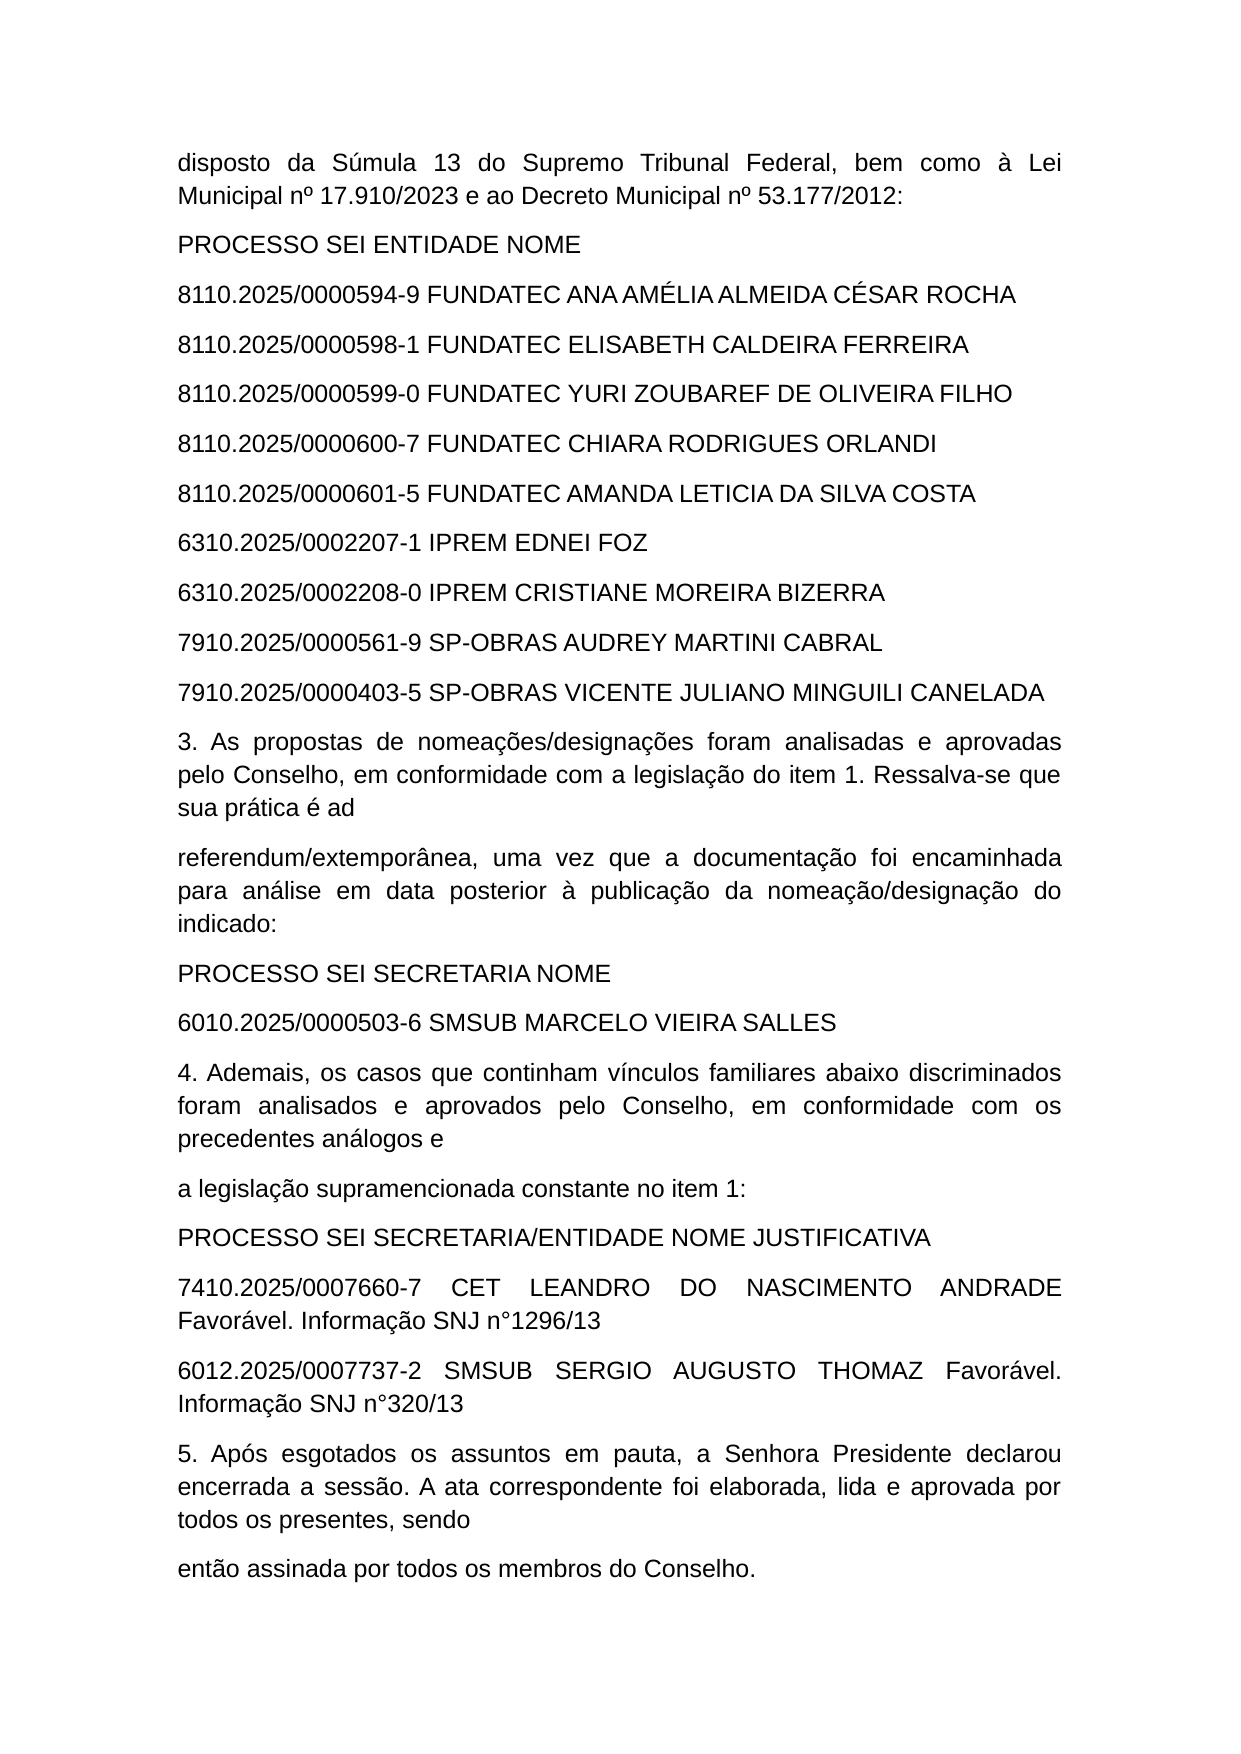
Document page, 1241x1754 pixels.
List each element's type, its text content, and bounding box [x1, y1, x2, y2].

text 5. Após esgotados os assuntos em pauta, a Senhora Presidente declarou encerrada a sessão. A ata correspondente foi elaborada, lida e aprovada por todos os presentes, sendo [177, 1438, 1063, 1533]
text 4. Ademais, os casos que continham vínculos familiares abaixo discriminados foram analisados e aprovados pelo Conselho, em conformidade com os precedentes análogos e [177, 1058, 1063, 1153]
text a legislação supramencionada constante no item 1: [177, 1174, 1063, 1202]
text então assinada por todos os membros do Conselho. [177, 1554, 1063, 1583]
text 7410.2025/0007660-7 CET LEANDRO DO NASCIMENTO ANDRADE Favorável. Informação SNJ n°1296/13 [177, 1273, 1063, 1335]
text 8110.2025/0000601-5 FUNDATEC AMANDA LETICIA DA SILVA COSTA [177, 479, 1063, 507]
text 7910.2025/0000561-9 SP-OBRAS AUDREY MARTINI CABRAL [177, 628, 1063, 657]
text 6012.2025/0007737-2 SMSUB SERGIO AUGUSTO THOMAZ Favorável. Informação SNJ n°320/13 [177, 1356, 1063, 1418]
text 8110.2025/0000599-0 FUNDATEC YURI ZOUBAREF DE OLIVEIRA FILHO [177, 379, 1063, 408]
text PROCESSO SEI ENTIDADE NOME [177, 230, 1063, 259]
text disposto da Súmula 13 do Supremo Tribunal Federal, bem como à Lei Municipal nº 17.910/2023 e ao Decreto Municipal nº 53.177/2012: [177, 148, 1063, 209]
text PROCESSO SEI SECRETARIA/ENTIDADE NOME JUSTIFICATIVA [177, 1223, 1063, 1252]
text 6310.2025/0002207-1 IPREM EDNEI FOZ [177, 528, 1063, 557]
text PROCESSO SEI SECRETARIA NOME [177, 959, 1063, 987]
text 8110.2025/0000598-1 FUNDATEC ELISABETH CALDEIRA FERREIRA [177, 330, 1063, 358]
text 7910.2025/0000403-5 SP-OBRAS VICENTE JULIANO MINGUILI CANELADA [177, 677, 1063, 706]
text 8110.2025/0000600-7 FUNDATEC CHIARA RODRIGUES ORLANDI [177, 429, 1063, 458]
text 6010.2025/0000503-6 SMSUB MARCELO VIEIRA SALLES [177, 1008, 1063, 1037]
text referendum/extemporânea, uma vez que a documentação foi encaminhada para análise em data posterior à publicação da nomeação/designação do indicado: [177, 843, 1063, 938]
text 6310.2025/0002208-0 IPREM CRISTIANE MOREIRA BIZERRA [177, 578, 1063, 607]
text 8110.2025/0000594-9 FUNDATEC ANA AMÉLIA ALMEIDA CÉSAR ROCHA [177, 280, 1063, 309]
text 3. As propostas de nomeações/designações foram analisadas e aprovadas pelo Conselho, em conformidade com a legislação do item 1. Ressalva-se que sua prática é ad [177, 727, 1063, 822]
